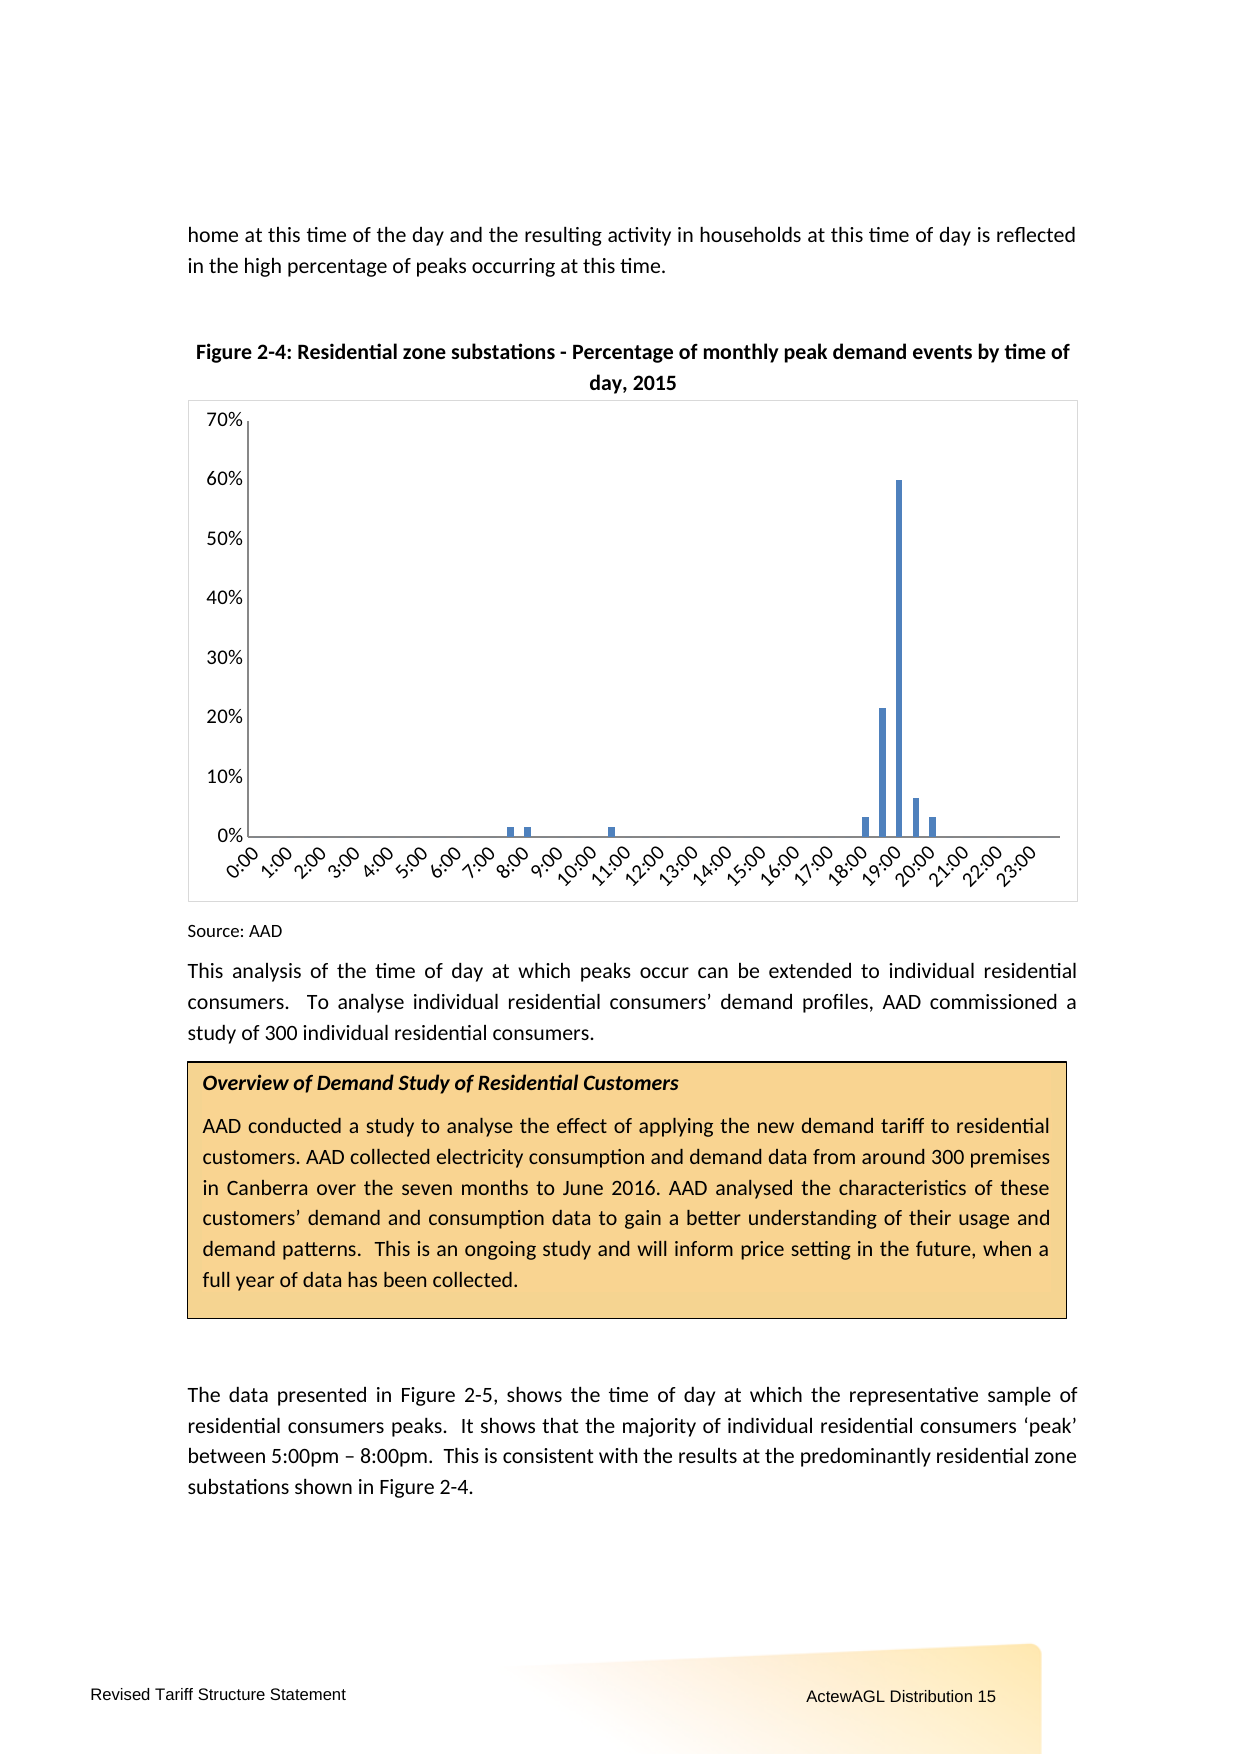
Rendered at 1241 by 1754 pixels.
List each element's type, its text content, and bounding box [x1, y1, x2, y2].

picture [166, 1637, 1057, 1754]
text Source: AAD [187, 919, 1078, 942]
text This analysis of the time of day at which peaks occur can be extended to individual residential consumers. To analyse individual residential consumers’ demand profiles, AAD commissioned a study of 300 individual residential consumers. [187, 958, 1078, 1046]
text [187, 222, 1078, 279]
text The data presented in Figure 2-5, shows the time of day at which the representative sample of residential consumers peaks. It shows that the majority of individual residential consumers ‘peak’ between 5:00pm – 8:00pm. This is consistent with the results at the predominantly residential zone substations shown in Figure 2-4. [187, 1381, 1078, 1500]
text Figure 2-4: Residential zone substations - Percentage of monthly peak demand events by time of day, 2015 [187, 338, 1078, 902]
